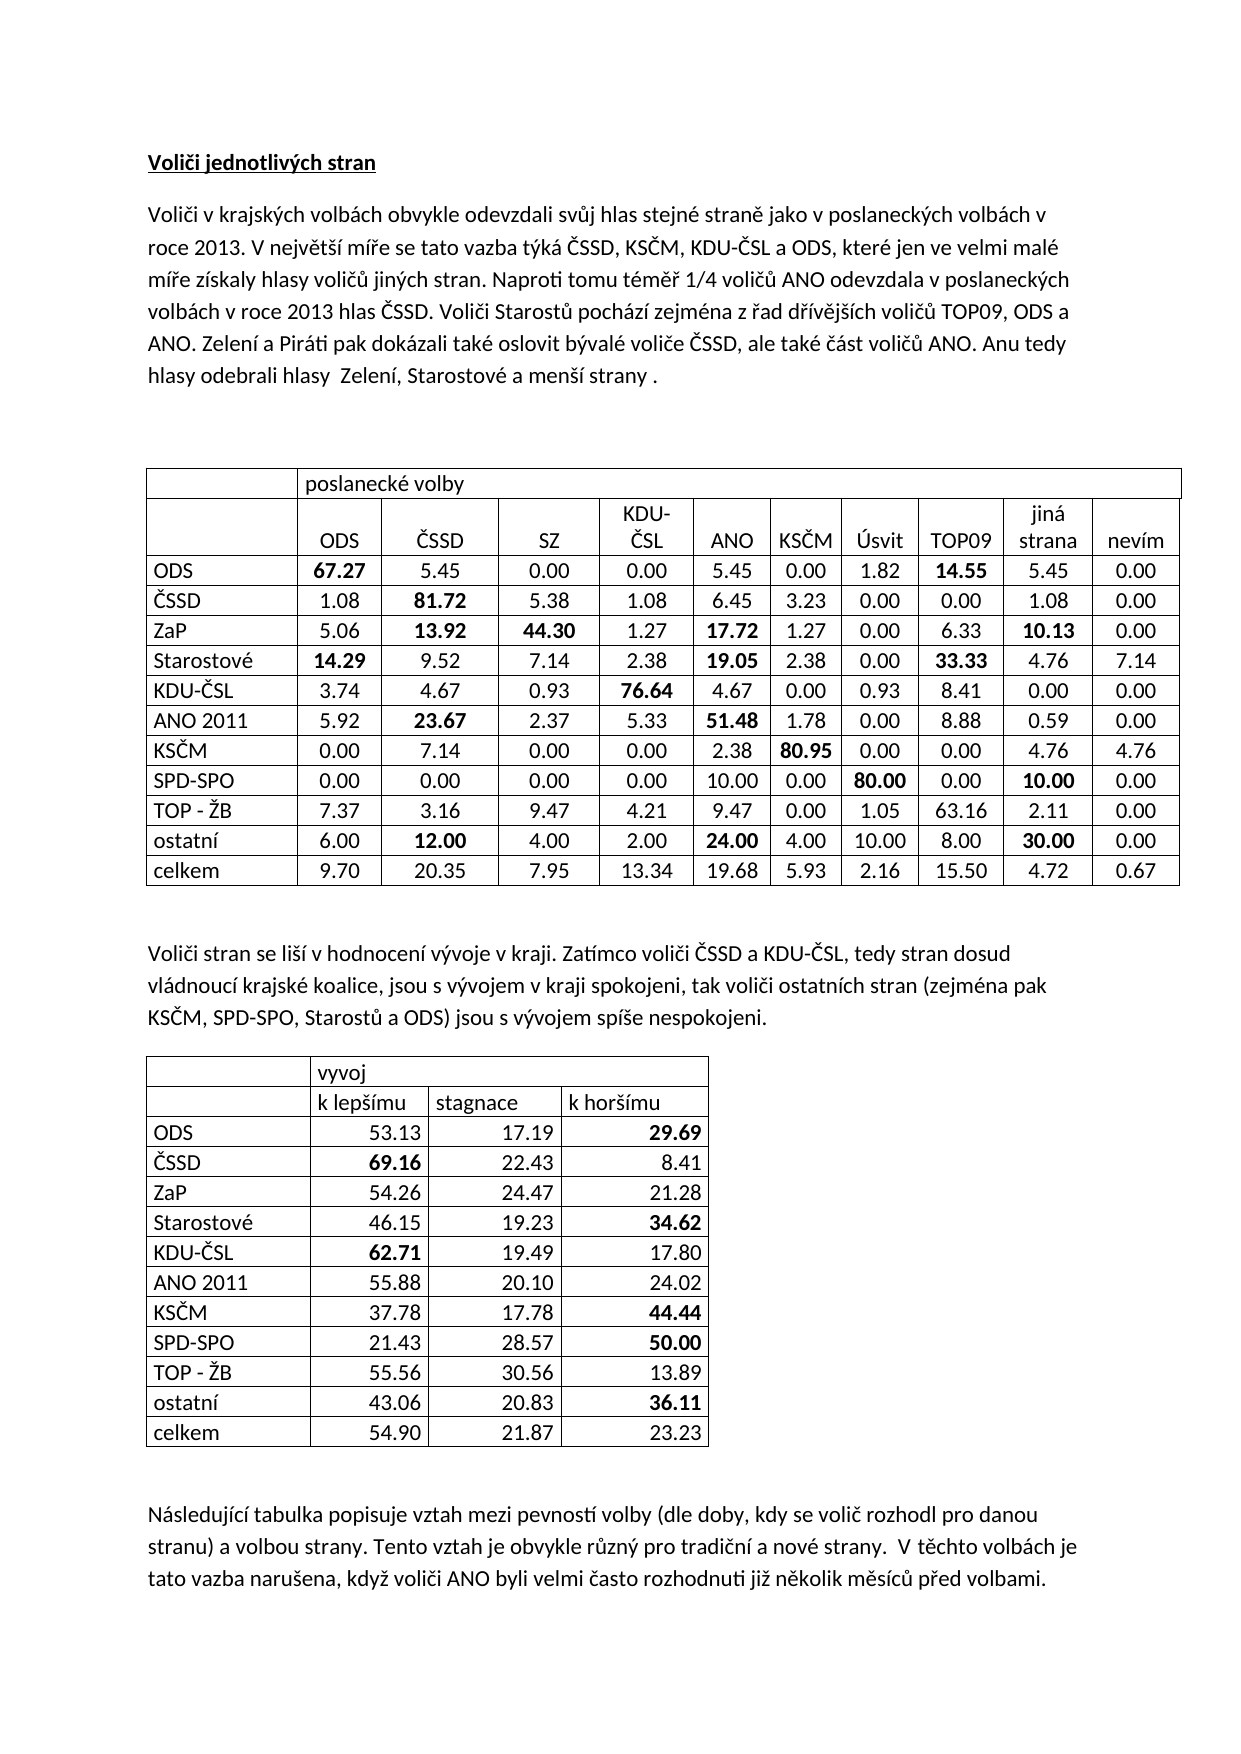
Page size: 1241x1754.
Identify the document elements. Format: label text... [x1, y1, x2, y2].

table_cell 6.00 [298, 826, 381, 855]
table_cell 7.37 [298, 796, 381, 825]
table_cell 0.00 [298, 736, 381, 765]
table_cell 10.13 [1004, 616, 1092, 645]
table_cell 8.88 [919, 706, 1003, 735]
table_cell 1.08 [600, 586, 693, 615]
table_cell 0.00 [499, 736, 599, 765]
table_cell jiná strana [1004, 499, 1092, 555]
table_cell 4.72 [1004, 856, 1092, 885]
table_cell 13.34 [600, 856, 693, 885]
table_cell ostatní [147, 1387, 310, 1416]
table_cell 55.88 [311, 1267, 428, 1296]
table_cell ČSSD [147, 1147, 310, 1176]
table_cell 54.26 [311, 1177, 428, 1206]
table_cell 54.90 [311, 1417, 428, 1446]
table_cell 0.93 [499, 676, 599, 705]
table_cell 33.33 [919, 646, 1003, 675]
table_cell KSČM [147, 736, 297, 765]
table_cell 21.43 [311, 1327, 428, 1356]
table_cell 53.13 [311, 1117, 428, 1146]
table_cell 1.27 [600, 616, 693, 645]
table_cell 1.08 [1004, 586, 1092, 615]
table_cell 17.78 [429, 1297, 561, 1326]
table_cell 3.74 [298, 676, 381, 705]
table_cell 2.37 [499, 706, 599, 735]
table_cell ZaP [147, 616, 297, 645]
text Voliči v krajských volbách obvykle odevzdali svůj hlas stejné straně jako v poslaneckých volbách v roce 2013. V největší míře se tato vazba týká ČSSD, KSČM, KDU-ČSL a ODS, které jen ve velmi malé míře získaly hlasy voličů jiných stran. Naproti tomu téměř 1/4 voličů ANO odevzdala v poslaneckých volbách v roce 2013 hlas ČSSD. Voliči Starostů pochází zejména z řad dřívějších voličů TOP09, ODS a ANO. Zelení a Piráti pak dokázali také oslovit bývalé voliče ČSSD, ale také část voličů ANO. Anu tedy hlasy odebrali hlasy Zelení, Starostové a menší strany . [148, 201, 1093, 389]
table_cell 12.00 [382, 826, 498, 855]
table_cell 80.95 [771, 736, 841, 765]
table_cell k lepšímu [311, 1087, 428, 1116]
table_cell 34.62 [562, 1207, 708, 1236]
table_cell 2.38 [600, 646, 693, 675]
table_cell 1.05 [842, 796, 918, 825]
table_cell 9.70 [298, 856, 381, 885]
table_cell 36.11 [562, 1387, 708, 1416]
table_cell 0.00 [1093, 616, 1179, 645]
table_cell 20.83 [429, 1387, 561, 1416]
table_cell 30.56 [429, 1357, 561, 1386]
table_cell 15.50 [919, 856, 1003, 885]
table_cell 0.00 [1093, 826, 1179, 855]
table_cell ANO 2011 [147, 1267, 310, 1296]
table_cell [147, 1087, 310, 1116]
table_cell 14.29 [298, 646, 381, 675]
table_cell 28.57 [429, 1327, 561, 1356]
table_cell Úsvit [842, 499, 918, 555]
table_cell 24.02 [562, 1267, 708, 1296]
table_cell 37.78 [311, 1297, 428, 1326]
table_cell Starostové [147, 1207, 310, 1236]
table_cell 17.80 [562, 1237, 708, 1266]
table_cell 2.38 [771, 646, 841, 675]
table_cell 0.00 [842, 706, 918, 735]
table_cell 50.00 [562, 1327, 708, 1356]
table_cell 7.14 [499, 646, 599, 675]
table_cell 1.82 [842, 556, 918, 585]
table_cell 0.00 [771, 766, 841, 795]
table_cell 0.00 [1093, 796, 1179, 825]
table_cell 0.00 [771, 556, 841, 585]
table_cell 51.48 [694, 706, 770, 735]
table_cell 0.00 [1093, 706, 1179, 735]
table_cell 4.21 [600, 796, 693, 825]
table_cell 10.00 [694, 766, 770, 795]
table_cell 6.33 [919, 616, 1003, 645]
table_cell nevím [1093, 499, 1179, 555]
table_cell 4.00 [499, 826, 599, 855]
table_cell 0.00 [1093, 766, 1179, 795]
table_cell 2.11 [1004, 796, 1092, 825]
table_cell [147, 499, 297, 555]
table_cell 0.00 [842, 616, 918, 645]
table_cell 24.47 [429, 1177, 561, 1206]
table_cell 0.00 [600, 766, 693, 795]
table_cell 0.93 [842, 676, 918, 705]
table_cell 2.38 [694, 736, 770, 765]
table_cell KDU-ČSL [600, 499, 693, 555]
table_cell 62.71 [311, 1237, 428, 1266]
table_cell 69.16 [311, 1147, 428, 1176]
table_cell 0.00 [499, 556, 599, 585]
table_cell 19.23 [429, 1207, 561, 1236]
table_cell 0.00 [600, 736, 693, 765]
table_cell 13.89 [562, 1357, 708, 1386]
table_cell 81.72 [382, 586, 498, 615]
table_cell 80.00 [842, 766, 918, 795]
table_cell 13.92 [382, 616, 498, 645]
table_cell 43.06 [311, 1387, 428, 1416]
table_cell KSČM [147, 1297, 310, 1326]
table_cell 0.00 [382, 766, 498, 795]
table_cell 5.45 [1004, 556, 1092, 585]
table_cell TOP09 [919, 499, 1003, 555]
table_cell 22.43 [429, 1147, 561, 1176]
table_cell 5.33 [600, 706, 693, 735]
table_cell SPD-SPO [147, 766, 297, 795]
table_cell ČSSD [147, 586, 297, 615]
table_cell 0.00 [600, 556, 693, 585]
table_cell 44.30 [499, 616, 599, 645]
table_cell 1.78 [771, 706, 841, 735]
table_cell ODS [147, 556, 297, 585]
table_cell 8.41 [919, 676, 1003, 705]
table_cell KSČM [771, 499, 841, 555]
table_cell 23.23 [562, 1417, 708, 1446]
table_cell 6.45 [694, 586, 770, 615]
table_cell 9.47 [694, 796, 770, 825]
table_cell 0.00 [919, 586, 1003, 615]
table_cell celkem [147, 1417, 310, 1446]
table_cell 4.67 [382, 676, 498, 705]
table_cell 0.00 [842, 736, 918, 765]
table_cell 29.69 [562, 1117, 708, 1146]
table_cell Starostové [147, 646, 297, 675]
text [148, 1500, 1093, 1593]
table_cell 10.00 [842, 826, 918, 855]
table_cell 5.93 [771, 856, 841, 885]
table_cell 76.64 [600, 676, 693, 705]
table_cell 0.00 [1093, 556, 1179, 585]
table_cell 4.76 [1093, 736, 1179, 765]
table_cell 4.76 [1004, 646, 1092, 675]
table_cell SZ [499, 499, 599, 555]
table_cell 0.00 [1004, 676, 1092, 705]
table_cell 67.27 [298, 556, 381, 585]
table_cell 5.92 [298, 706, 381, 735]
table_cell 0.00 [771, 676, 841, 705]
table_cell 0.00 [842, 586, 918, 615]
table_cell 7.14 [1093, 646, 1179, 675]
table_cell 0.00 [499, 766, 599, 795]
table_cell k horšímu [562, 1087, 708, 1116]
table_cell 5.38 [499, 586, 599, 615]
table_cell 63.16 [919, 796, 1003, 825]
table_cell 4.00 [771, 826, 841, 855]
table_cell KDU-ČSL [147, 1237, 310, 1266]
table_cell 5.45 [382, 556, 498, 585]
table_cell 20.10 [429, 1267, 561, 1296]
table_cell 4.76 [1004, 736, 1092, 765]
table_cell 17.72 [694, 616, 770, 645]
table_cell 0.59 [1004, 706, 1092, 735]
table_cell 5.06 [298, 616, 381, 645]
table_cell ANO 2011 [147, 706, 297, 735]
table_cell KDU-ČSL [147, 676, 297, 705]
text Voliči stran se liší v hodnocení vývoje v kraji. Zatímco voliči ČSSD a KDU-ČSL, tedy stran dosud vládnoucí krajské koalice, jsou s vývojem v kraji spokojeni, tak voliči ostatních stran (zejména pak KSČM, SPD-SPO, Starostů a ODS) jsou s vývojem spíše nespokojeni. [148, 939, 1093, 1031]
table_header vyvoj [311, 1057, 708, 1086]
table_cell TOP - ŽB [147, 1357, 310, 1386]
table_cell 0.00 [1093, 676, 1179, 705]
table_cell 20.35 [382, 856, 498, 885]
table_cell 14.55 [919, 556, 1003, 585]
table_cell 3.16 [382, 796, 498, 825]
table_cell 55.56 [311, 1357, 428, 1386]
table_cell 0.00 [298, 766, 381, 795]
table_cell 2.00 [600, 826, 693, 855]
table_cell 9.47 [499, 796, 599, 825]
table_cell 9.52 [382, 646, 498, 675]
table_cell 8.41 [562, 1147, 708, 1176]
table_cell 17.19 [429, 1117, 561, 1146]
table_cell 21.87 [429, 1417, 561, 1446]
table_cell 23.67 [382, 706, 498, 735]
table_cell 24.00 [694, 826, 770, 855]
text Voliči jednotlivých stran [148, 148, 1093, 176]
table_cell 30.00 [1004, 826, 1092, 855]
table_cell 5.45 [694, 556, 770, 585]
table_cell 21.28 [562, 1177, 708, 1206]
table_cell 0.00 [1093, 586, 1179, 615]
table_cell stagnace [429, 1087, 561, 1116]
table_cell 46.15 [311, 1207, 428, 1236]
table_cell celkem [147, 856, 297, 885]
table_cell 7.14 [382, 736, 498, 765]
table_cell ZaP [147, 1177, 310, 1206]
table_cell 0.00 [771, 796, 841, 825]
table_cell ODS [147, 1117, 310, 1146]
table_cell SPD-SPO [147, 1327, 310, 1356]
table_cell ostatní [147, 826, 297, 855]
table_cell 0.67 [1093, 856, 1179, 885]
table_cell ODS [298, 499, 381, 555]
table_cell 4.67 [694, 676, 770, 705]
table_cell 2.16 [842, 856, 918, 885]
table_cell 1.08 [298, 586, 381, 615]
table_cell ANO [694, 499, 770, 555]
table_header poslanecké volby [298, 469, 1181, 498]
table_cell 44.44 [562, 1297, 708, 1326]
table_header [147, 469, 297, 498]
table_header [147, 1057, 310, 1086]
table_cell 7.95 [499, 856, 599, 885]
table_cell 0.00 [919, 736, 1003, 765]
table_cell ČSSD [382, 499, 498, 555]
table_cell 0.00 [842, 646, 918, 675]
table_cell TOP - ŽB [147, 796, 297, 825]
table_cell 19.05 [694, 646, 770, 675]
table_cell 19.49 [429, 1237, 561, 1266]
table_cell 0.00 [919, 766, 1003, 795]
table_cell 1.27 [771, 616, 841, 645]
table_cell 19.68 [694, 856, 770, 885]
table_cell 3.23 [771, 586, 841, 615]
table_cell 8.00 [919, 826, 1003, 855]
table_cell 10.00 [1004, 766, 1092, 795]
